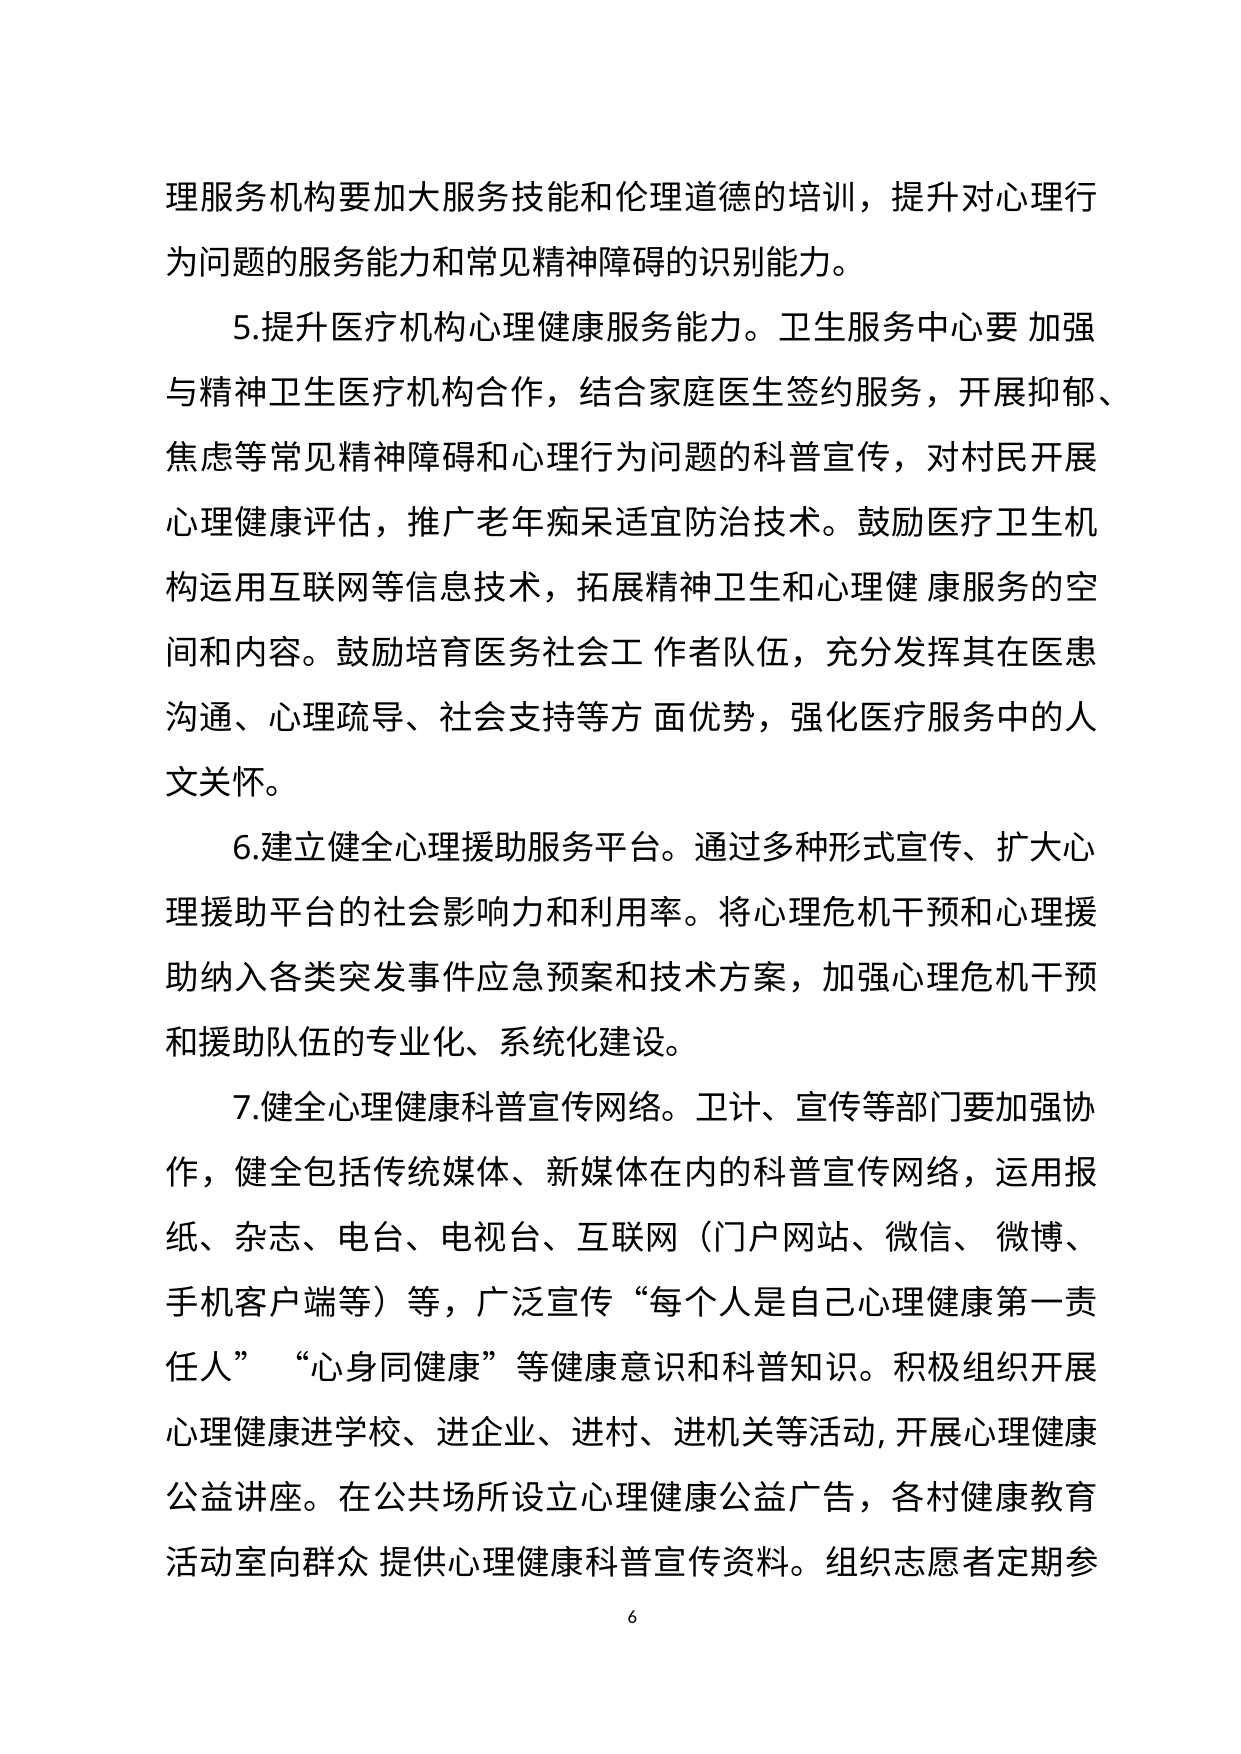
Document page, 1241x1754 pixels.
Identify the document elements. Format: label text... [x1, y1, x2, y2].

text 6.建立健全心理援助服务平台。通过多种形式宣传、扩大心理援助平台的社会影响力和利用率。将心理危机干预和心理援助纳入各类突发事件应急预案和技术方案，加强心理危机干预和援助队伍的专业化、系统化建设。 [165, 812, 1098, 1072]
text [165, 1072, 1098, 1592]
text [165, 162, 1098, 292]
text 5.提升医疗机构心理健康服务能力。卫生服务中心要 加强与精神卫生医疗机构合作，结合家庭医生签约服务，开展抑郁、焦虑等常见精神障碍和心理行为问题的科普宣传，对村民开展心理健康评估，推广老年痴呆适宜防治技术。鼓励医疗卫生机构运用互联网等信息技术，拓展精神卫生和心理健 康服务的空间和内容。鼓励培育医务社会工 作者队伍，充分发挥其在医患沟通、心理疏导、社会支持等方 面优势，强化医疗服务中的人文关怀。 [165, 292, 1098, 812]
